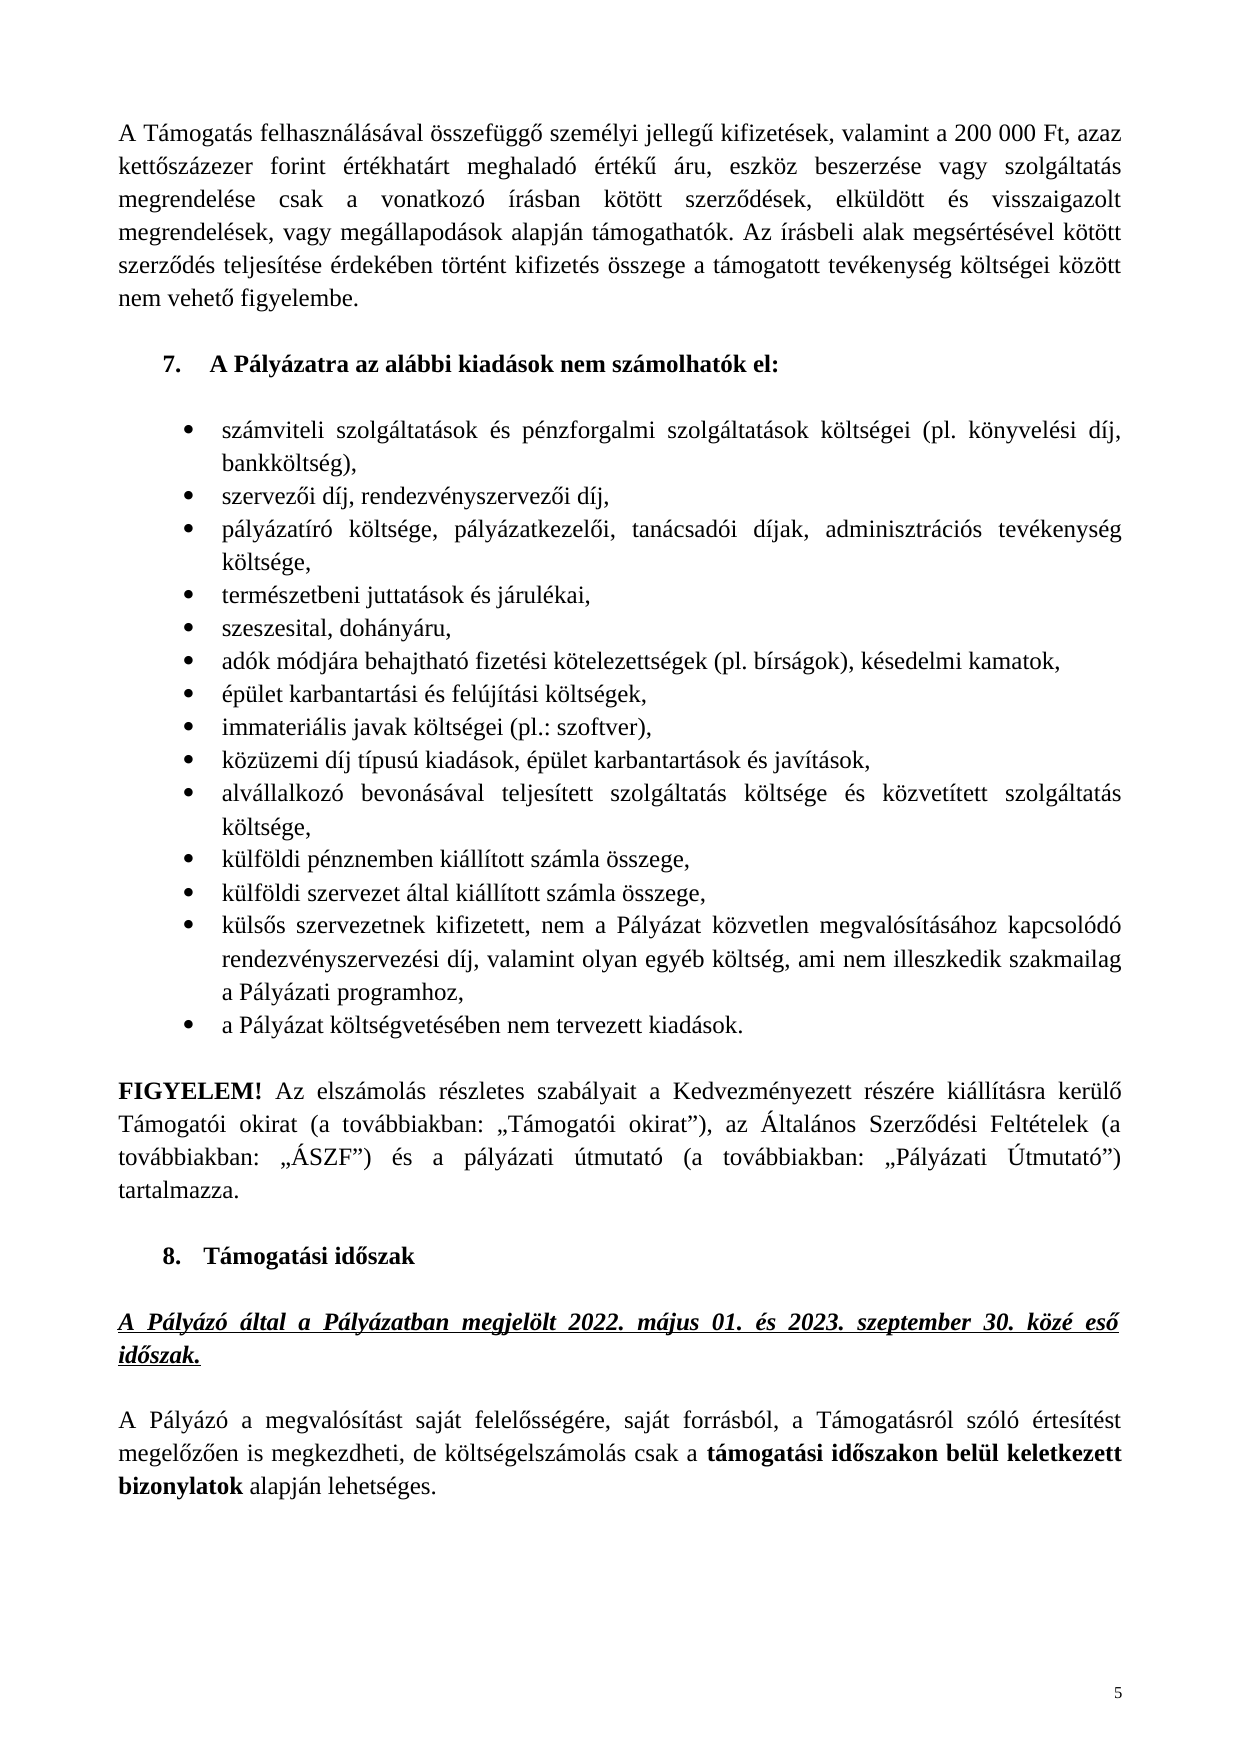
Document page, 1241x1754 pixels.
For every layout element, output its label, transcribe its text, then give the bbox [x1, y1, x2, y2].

list közüzemi díj típusú kiadások, épület karbantartások és javítások, [184, 746, 1122, 774]
list épület karbantartási és felújítási költségek, [184, 679, 1122, 708]
list A Pályázatra az alábbi kiadások nem számolhatók el: [162, 349, 1122, 378]
list Támogatási időszak [162, 1241, 1122, 1269]
list adók módjára behajtható fizetési kötelezettségek (pl. bírságok), késedelmi kamatok, [184, 646, 1122, 675]
list pályázatíró költsége, pályázatkezelői, tanácsadói díjak, adminisztrációs tevékenység költsége, [184, 514, 1122, 576]
text FIGYELEM! Az elszámolás részletes szabályait a Kedvezményezett részére kiállításra kerülő Támogatói okirat (a továbbiakban: „Támogatói okirat”), az Általános Szerződési Feltételek (a továbbiakban: „ÁSZF”) és a pályázati útmutató (a továbbiakban: „Pályázati Útmutató”) tartalmazza. [118, 1076, 1122, 1203]
text A Pályázó a megvalósítást saját felelősségére, saját forrásból, a Támogatásról szóló értesítést megelőzően is megkezdheti, de költségelszámolás csak a támogatási időszakon belül keletkezett bizonylatok alapján lehetséges. [118, 1405, 1122, 1500]
list külsős szervezetnek kifizetett, nem a Pályázat közvetlen megvalósításához kapcsolódó rendezvényszervezési díj, valamint olyan egyéb költség, ami nem illeszkedik szakmailag a Pályázati programhoz, [184, 911, 1122, 1005]
text A Támogatás felhasználásával összefüggő személyi jellegű kifizetések, valamint a 200 000 Ft, azaz kettőszázezer forint értékhatárt meghaladó értékű áru, eszköz beszerzése vagy szolgáltatás megrendelése csak a vonatkozó írásban kötött szerződések, elküldött és visszaigazolt megrendelések, vagy megállapodások alapján támogathatók. Az írásbeli alak megsértésével kötött szerződés teljesítése érdekében történt kifizetés összege a támogatott tevékenység költségei között nem vehető figyelembe. [118, 118, 1122, 312]
list természetbeni juttatások és járulékai, [184, 580, 1122, 609]
list a Pályázat költségvetésében nem tervezett kiadások. [184, 1010, 1122, 1038]
list szeszesital, dohányáru, [184, 613, 1122, 642]
list immateriális javak költségei (pl.: szoftver), [184, 712, 1122, 741]
list külföldi pénznemben kiállított számla összege, [184, 844, 1122, 873]
list számviteli szolgáltatások és pénzforgalmi szolgáltatások költségei (pl. könyvelési díj, bankköltség), [184, 415, 1122, 477]
list alvállalkozó bevonásával teljesített szolgáltatás költsége és közvetített szolgáltatás költsége, [184, 778, 1122, 840]
list külföldi szervezet által kiállított számla összege, [184, 878, 1122, 906]
list szervezői díj, rendezvényszervezői díj, [184, 481, 1122, 510]
text A Pályázó által a Pályázatban megjelölt 2022. május 01. és 2023. szeptember 30. közé eső időszak. [118, 1307, 1122, 1369]
